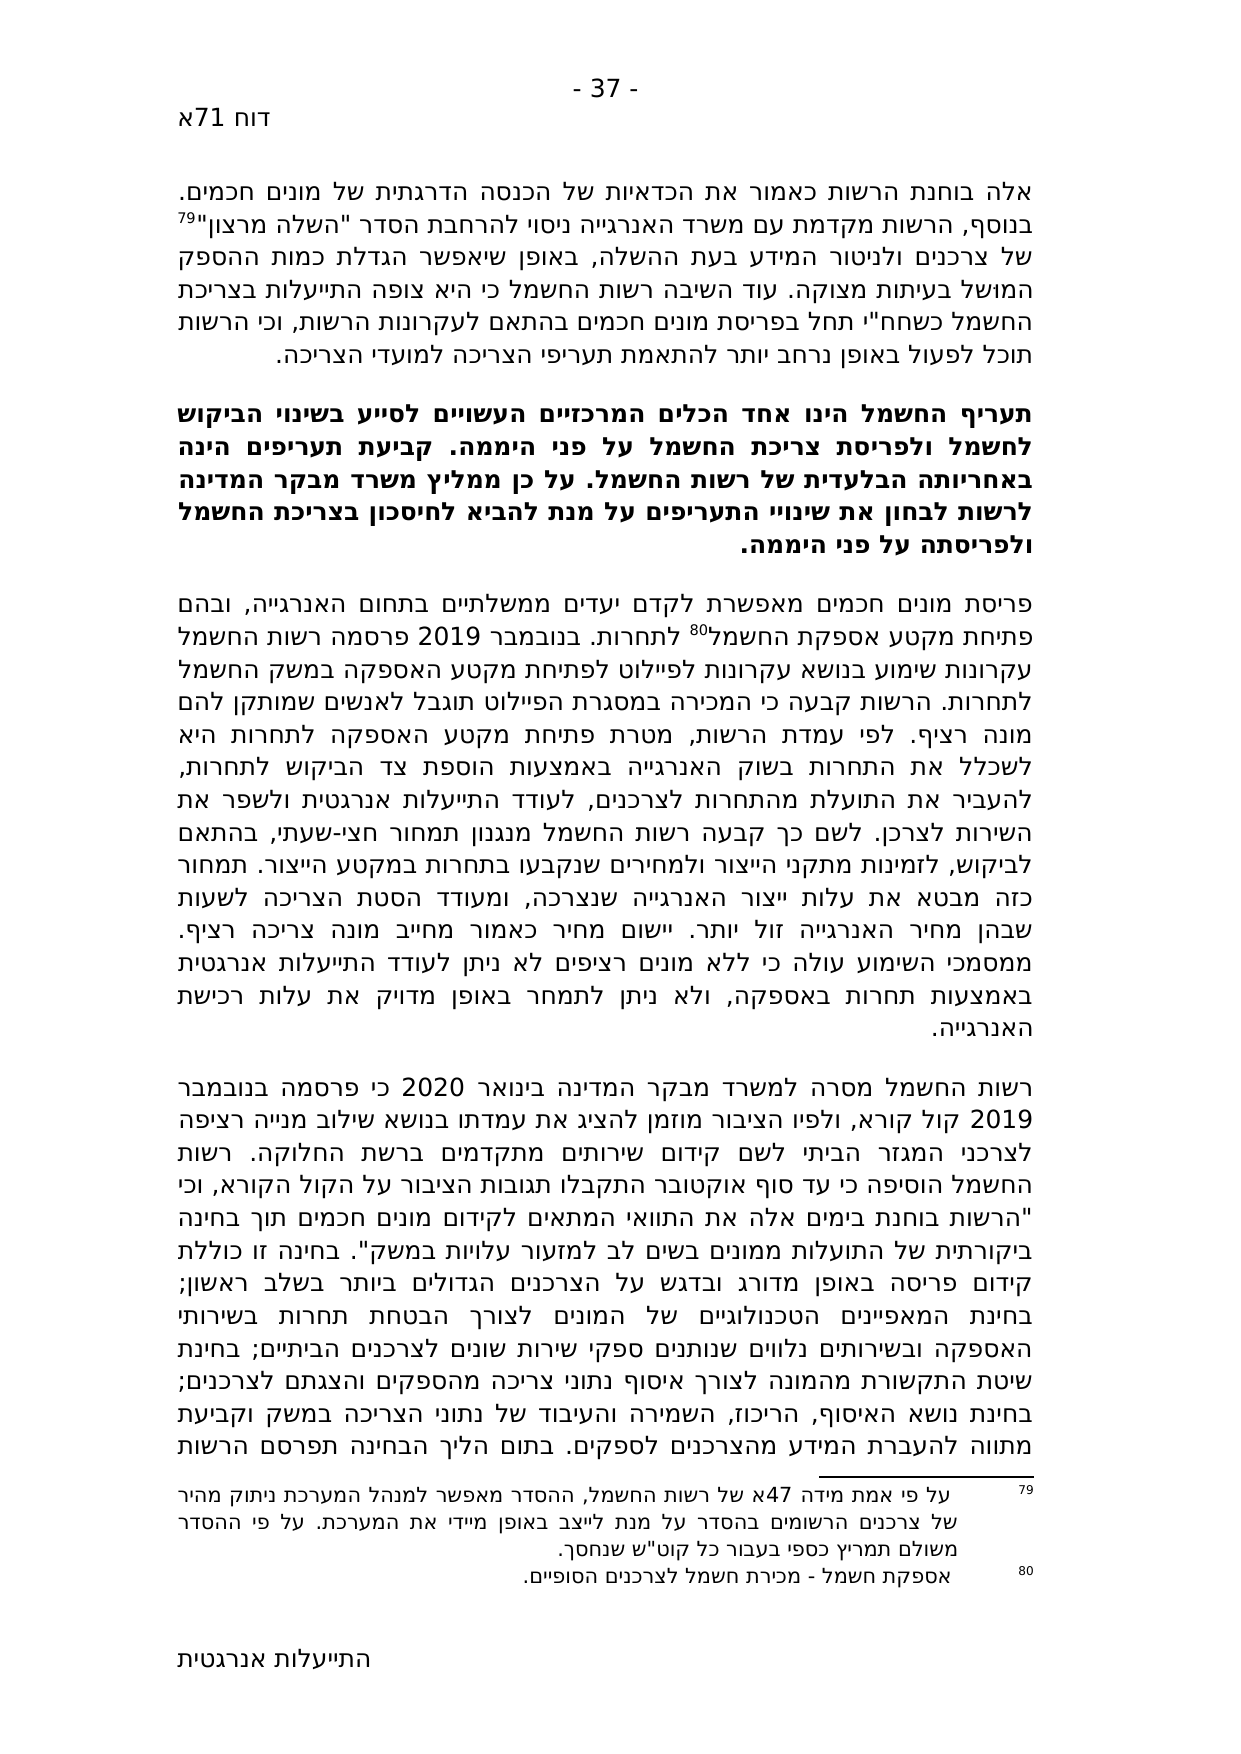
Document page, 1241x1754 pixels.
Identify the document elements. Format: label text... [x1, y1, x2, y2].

text תעריף החשמל הינו אחד הכלים המרכזיים העשויים לסייע בשינוי הביקוש לחשמל ולפריסת צריכת החשמל על פני היממה. קביעת תעריפים הינה באחריותה הבלעדית של רשות החשמל. על כן ממליץ משרד מבקר המדינה לרשות לבחון את שינויי התעריפים על מנת להביא לחיסכון בצריכת החשמל ולפריסתה על פני היממה. [177, 400, 1033, 559]
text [177, 177, 1033, 369]
text פריסת מונים חכמים מאפשרת לקדם יעדים ממשלתיים בתחום האנרגייה, ובהם פתיחת מקטע אספקת החשמל לתחרות. בנובמבר 2019 פרסמה רשות החשמל עקרונות שימוע בנושא עקרונות לפיילוט לפתיחת מקטע האספקה במשק החשמל לתחרות. הרשות קבעה כי המכירה במסגרת הפיילוט תוגבל לאנשים שמותקן להם מונה רציף. לפי עמדת הרשות, מטרת פתיחת מקטע האספקה לתחרות היא לשכלל את התחרות בשוק האנרגייה באמצעות הוספת צד הביקוש לתחרות, להעביר את התועלת מהתחרות לצרכנים, לעודד התייעלות אנרגטית ולשפר את השירות לצרכן. לשם כך קבעה רשות החשמל מנגנון תמחור חצי-שעתי, בהתאם לביקוש, לזמינות מתקני הייצור ולמחירים שנקבעו בתחרות במקטע הייצור. תמחור כזה מבטא את עלות ייצור האנרגייה שנצרכה, ומעודד הסטת הצריכה לשעות שבהן מחיר האנרגייה זול יותר. יישום מחיר כאמור מחייב מונה צריכה רציף. ממסמכי השימוע עולה כי ללא מונים רציפים לא ניתן לעודד התייעלות אנרגטית באמצעות תחרות באספקה, ולא ניתן לתמחר באופן מדויק את עלות רכישת האנרגייה. [177, 589, 1033, 1043]
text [177, 1073, 1033, 1461]
